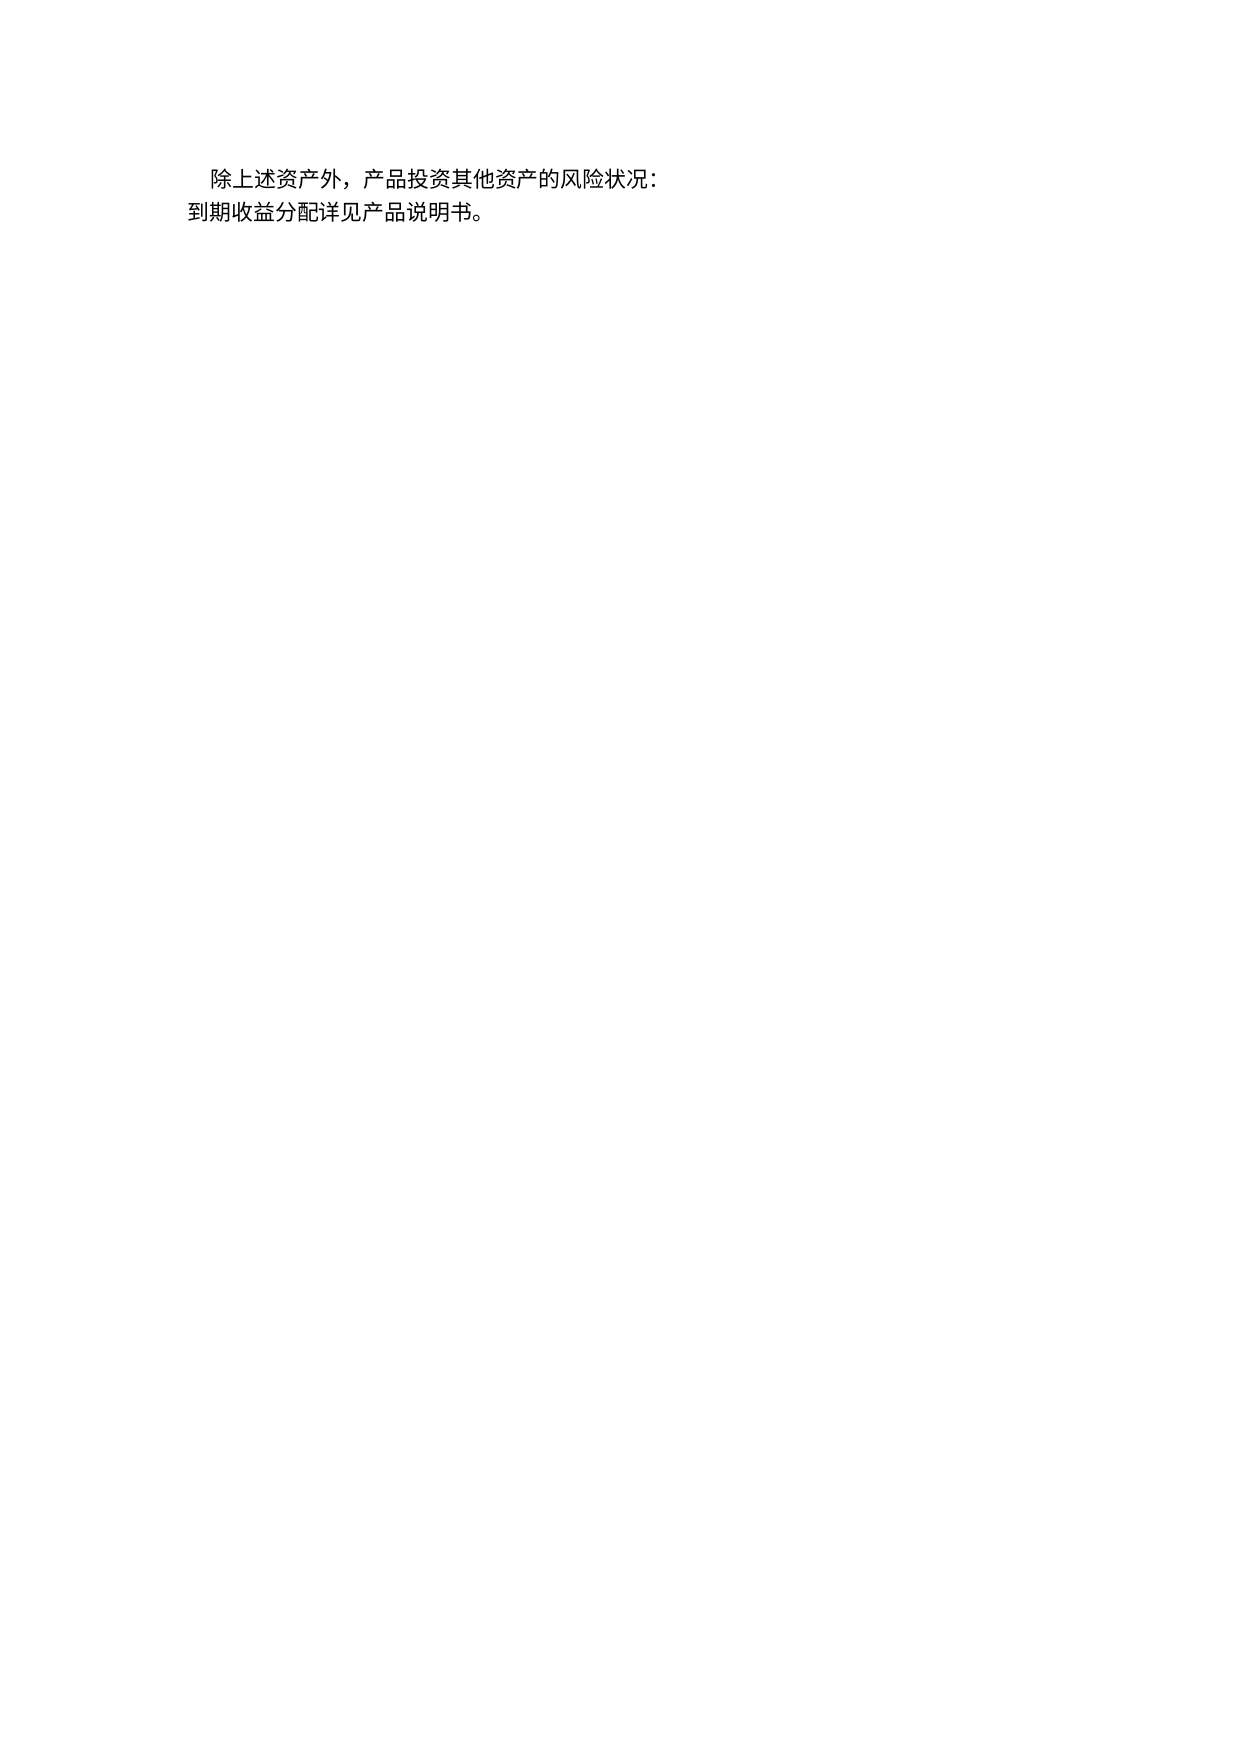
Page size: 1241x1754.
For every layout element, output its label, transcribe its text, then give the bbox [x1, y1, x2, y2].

text 除上述资产外，产品投资其他资产的风险状况： [187, 162, 1053, 194]
text 到期收益分配详见产品说明书。 [187, 194, 1053, 227]
